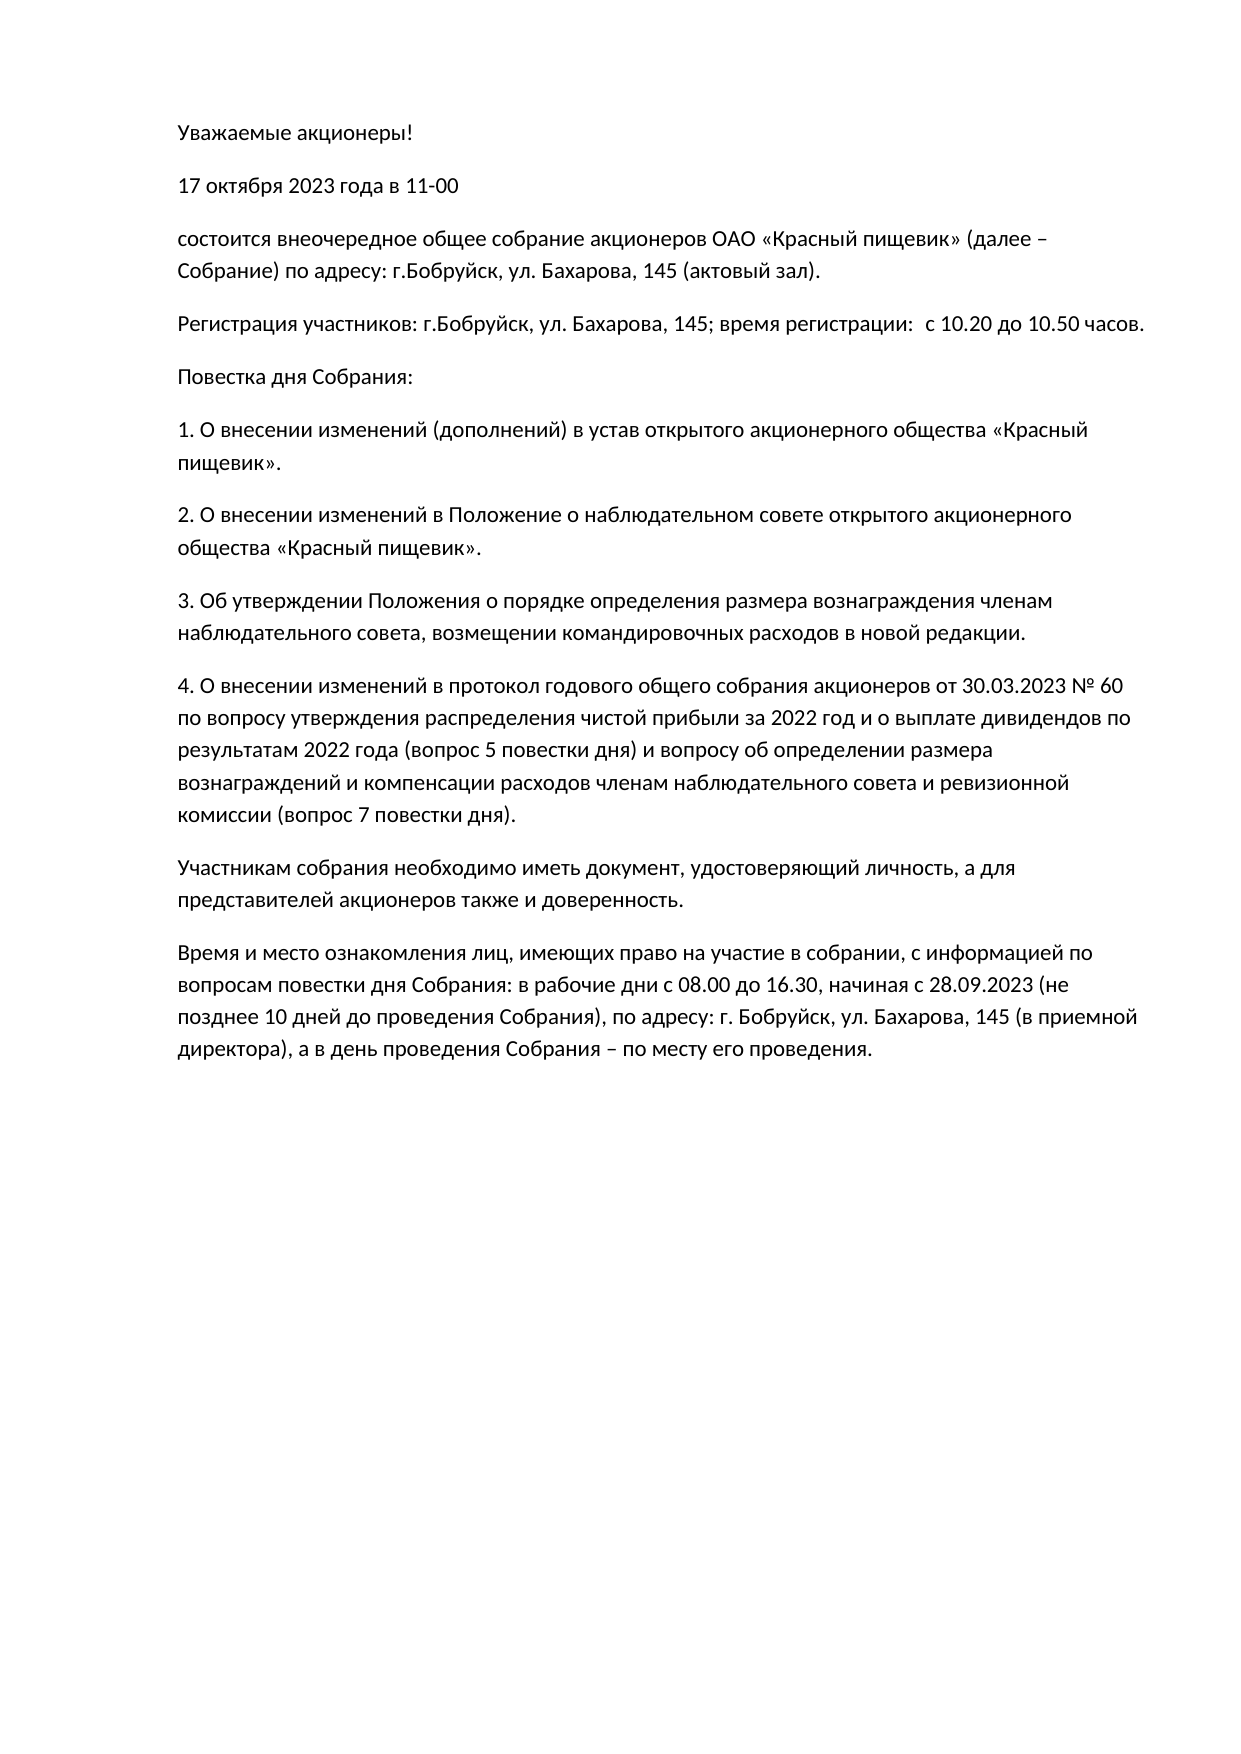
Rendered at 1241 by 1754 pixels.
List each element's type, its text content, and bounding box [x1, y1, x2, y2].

text 4. О внесении изменений в протокол годового общего собрания акционеров от 30.03.2023 № 60 по вопросу утверждения распределения чистой прибыли за 2022 год и о выплате дивидендов по результатам 2022 года (вопрос 5 повестки дня) и вопросу об определении размера вознаграждений и компенсации расходов членам наблюдательного совета и ревизионной комиссии (вопрос 7 повестки дня). [177, 671, 1152, 828]
text Повестка дня Собрания: [177, 362, 1152, 390]
text Регистрация участников: г.Бобруйск, ул. Бахарова, 145; время регистрации: с 10.20 до 10.50 часов. [177, 309, 1152, 337]
text 17 октября 2023 года в 11-00 [177, 171, 1152, 199]
text Уважаемые акционеры! [177, 118, 1152, 146]
text состоится внеочередное общее собрание акционеров ОАО «Красный пищевик» (далее – Собрание) по адресу: г.Бобруйск, ул. Бахарова, 145 (актовый зал). [177, 224, 1152, 284]
text 3. Об утверждении Положения о порядке определения размера вознаграждения членам наблюдательного совета, возмещении командировочных расходов в новой редакции. [177, 586, 1152, 646]
text 2. О внесении изменений в Положение о наблюдательном совете открытого акционерного общества «Красный пищевик». [177, 501, 1152, 561]
text Участникам собрания необходимо иметь документ, удостоверяющий личность, а для представителей акционеров также и доверенность. [177, 853, 1152, 913]
text 1. О внесении изменений (дополнений) в устав открытого акционерного общества «Красный пищевик». [177, 415, 1152, 476]
text Время и место ознакомления лиц, имеющих право на участие в собрании, с информацией по вопросам повестки дня Собрания: в рабочие дни с 08.00 до 16.30, начиная с 28.09.2023 (не позднее 10 дней до проведения Собрания), по адресу: г. Бобруйск, ул. Бахарова, 145 (в приемной директора), а в день проведения Собрания – по месту его проведения. [177, 938, 1152, 1063]
